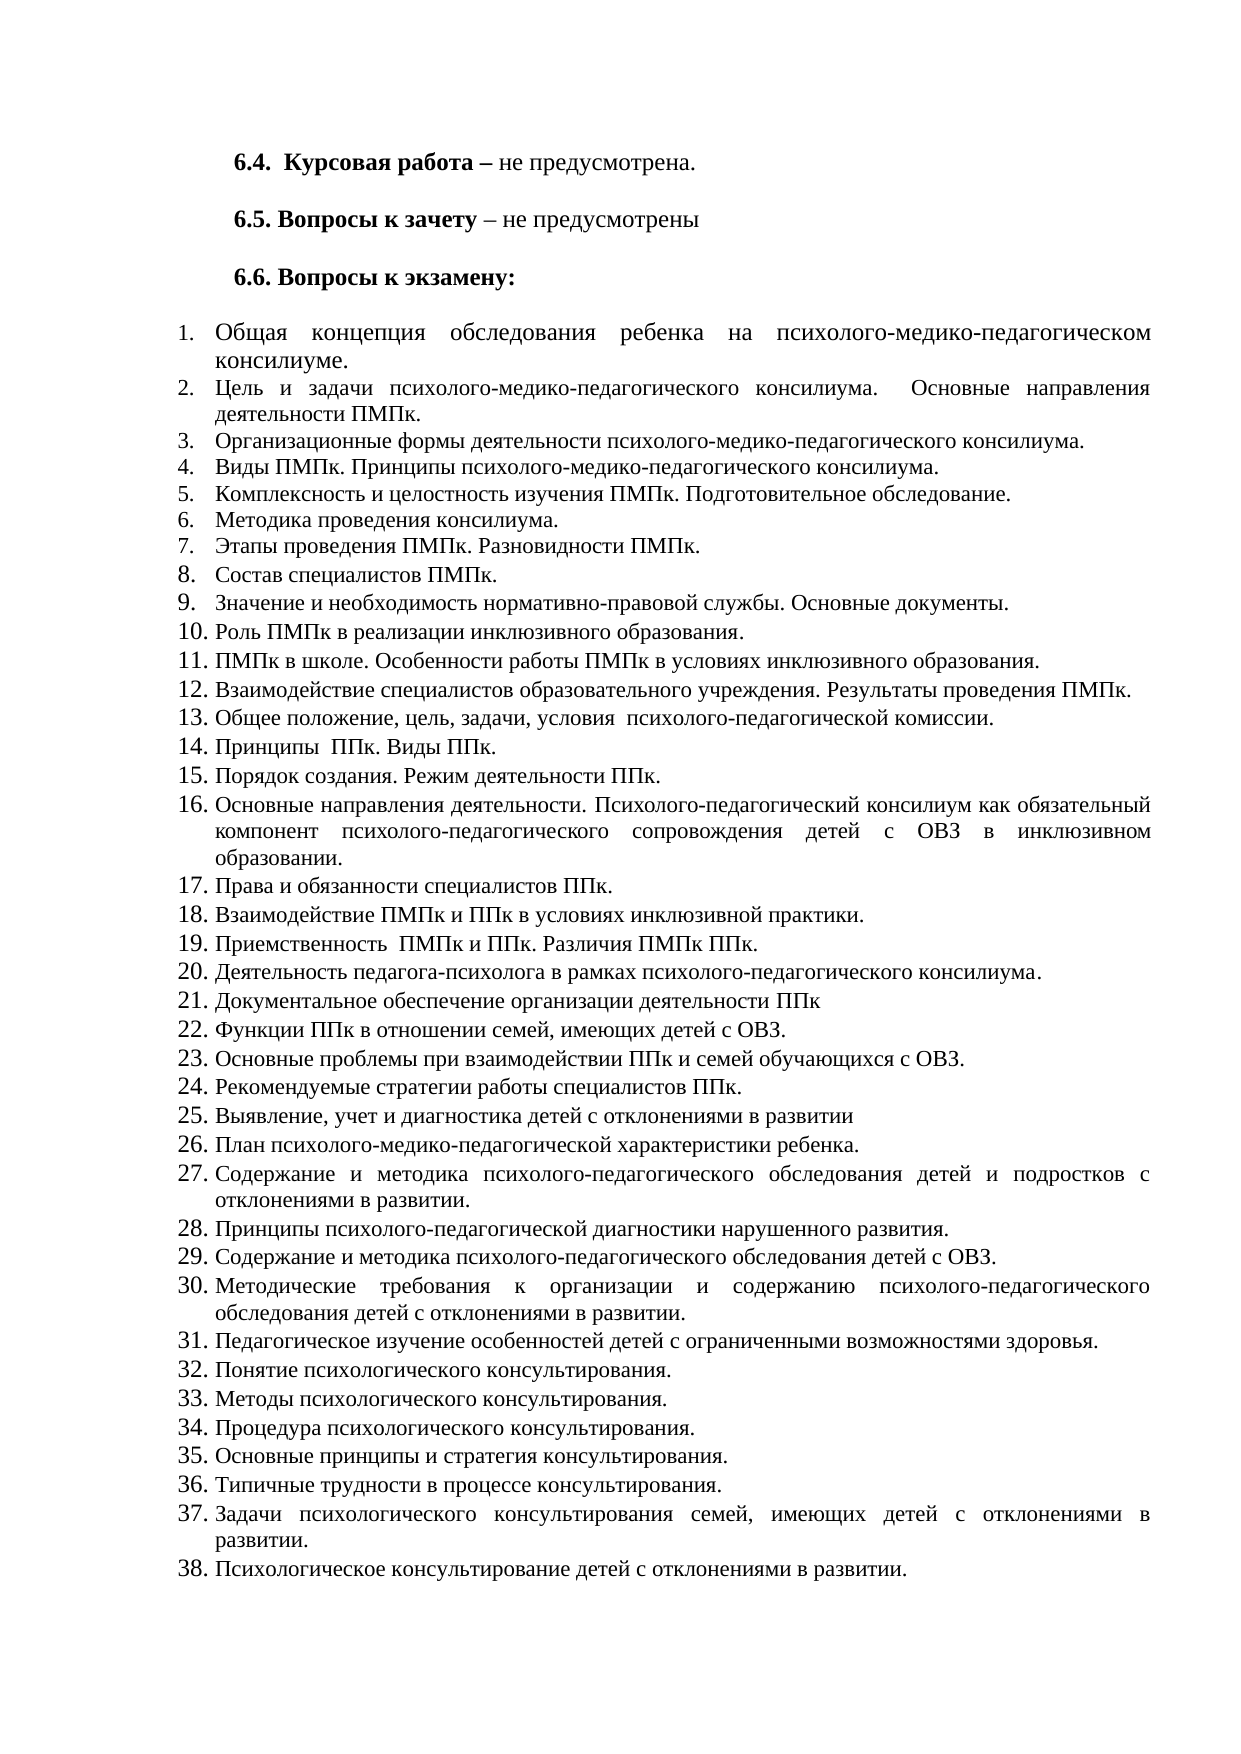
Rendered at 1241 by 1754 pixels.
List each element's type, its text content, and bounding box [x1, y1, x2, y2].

list Взаимодействие ПМПк и ППк в условиях инклюзивной практики. [177, 899, 1152, 928]
list Принципы ППк. Виды ППк. [177, 731, 1152, 760]
list Содержание и методика психолого-педагогического обследования детей с ОВЗ. [177, 1241, 1152, 1270]
list Выявление, учет и диагностика детей с отклонениями в развитии [177, 1100, 1152, 1129]
list Основные проблемы при взаимодействии ППк и семей обучающихся с ОВЗ. [177, 1043, 1152, 1071]
text 6.5. Вопросы к зачету – не предусмотрены [177, 204, 1152, 233]
list Организационные формы деятельности психолого-медико-педагогического консилиума. [177, 427, 1152, 453]
list Психологическое консультирование детей с отклонениями в развитии. [177, 1553, 1152, 1582]
list Понятие психологического консультирования. [177, 1354, 1152, 1383]
list Общее положение, цель, задачи, условия психолого-педагогической комиссии. [177, 702, 1152, 731]
list Функции ППк в отношении семей, имеющих детей с ОВЗ. [177, 1014, 1152, 1043]
list Задачи психологического консультирования семей, имеющих детей с отклонениями в развитии. [177, 1498, 1152, 1553]
list Состав специалистов ПМПк. [177, 559, 1152, 587]
list Этапы проведения ПМПк. Разновидности ПМПк. [177, 532, 1152, 559]
list ПМПк в школе. Особенности работы ПМПк в условиях инклюзивного образования. [177, 645, 1152, 674]
list Методика проведения консилиума. [177, 506, 1152, 532]
list Цель и задачи психолого-медико-педагогического консилиума. Основные направления деятельности ПМПк. [177, 374, 1152, 427]
list План психолого-медико-педагогической характеристики ребенка. [177, 1129, 1152, 1158]
list Общая концепция обследования ребенка на психолого-медико-педагогическом консилиуме. [177, 317, 1152, 374]
list Роль ПМПк в реализации инклюзивного образования. [177, 616, 1152, 645]
list Основные принципы и стратегия консультирования. [177, 1440, 1152, 1469]
list Процедура психологического консультирования. [177, 1412, 1152, 1440]
list Документальное обеспечение организации деятельности ППк [177, 985, 1152, 1014]
list Приемственность ПМПк и ППк. Различия ПМПк ППк. [177, 928, 1152, 956]
text 6.4. Курсовая работа – не предусмотрена. [177, 147, 1152, 175]
list Порядок создания. Режим деятельности ППк. [177, 760, 1152, 789]
list Содержание и методика психолого-педагогического обследования детей и подростков с отклонениями в развитии. [177, 1158, 1152, 1213]
list Основные направления деятельности. Психолого-педагогический консилиум как обязательный компонент психолого-педагогического сопровождения детей с ОВЗ в инклюзивном образовании. [177, 789, 1152, 870]
list Комплексность и целостность изучения ПМПк. Подготовительное обследование. [177, 479, 1152, 506]
list Педагогическое изучение особенностей детей с ограниченными возможностями здоровья. [177, 1325, 1152, 1354]
list Рекомендуемые стратегии работы специалистов ППк. [177, 1071, 1152, 1100]
list Деятельность педагога-психолога в рамках психолого-педагогического консилиума. [177, 956, 1152, 985]
list Типичные трудности в процессе консультирования. [177, 1469, 1152, 1498]
list Виды ПМПк. Принципы психолого-медико-педагогического консилиума. [177, 453, 1152, 479]
text 6.6. Вопросы к экзамену: [177, 262, 1152, 290]
list Методы психологического консультирования. [177, 1383, 1152, 1412]
list Взаимодействие специалистов образовательного учреждения. Результаты проведения ПМПк. [177, 674, 1152, 702]
list Методические требования к организации и содержанию психолого-педагогического обследования детей с отклонениями в развитии. [177, 1270, 1152, 1325]
list Права и обязанности специалистов ППк. [177, 870, 1152, 899]
list Принципы психолого-педагогической диагностики нарушенного развития. [177, 1213, 1152, 1241]
list Значение и необходимость нормативно-правовой службы. Основные документы. [177, 587, 1152, 616]
